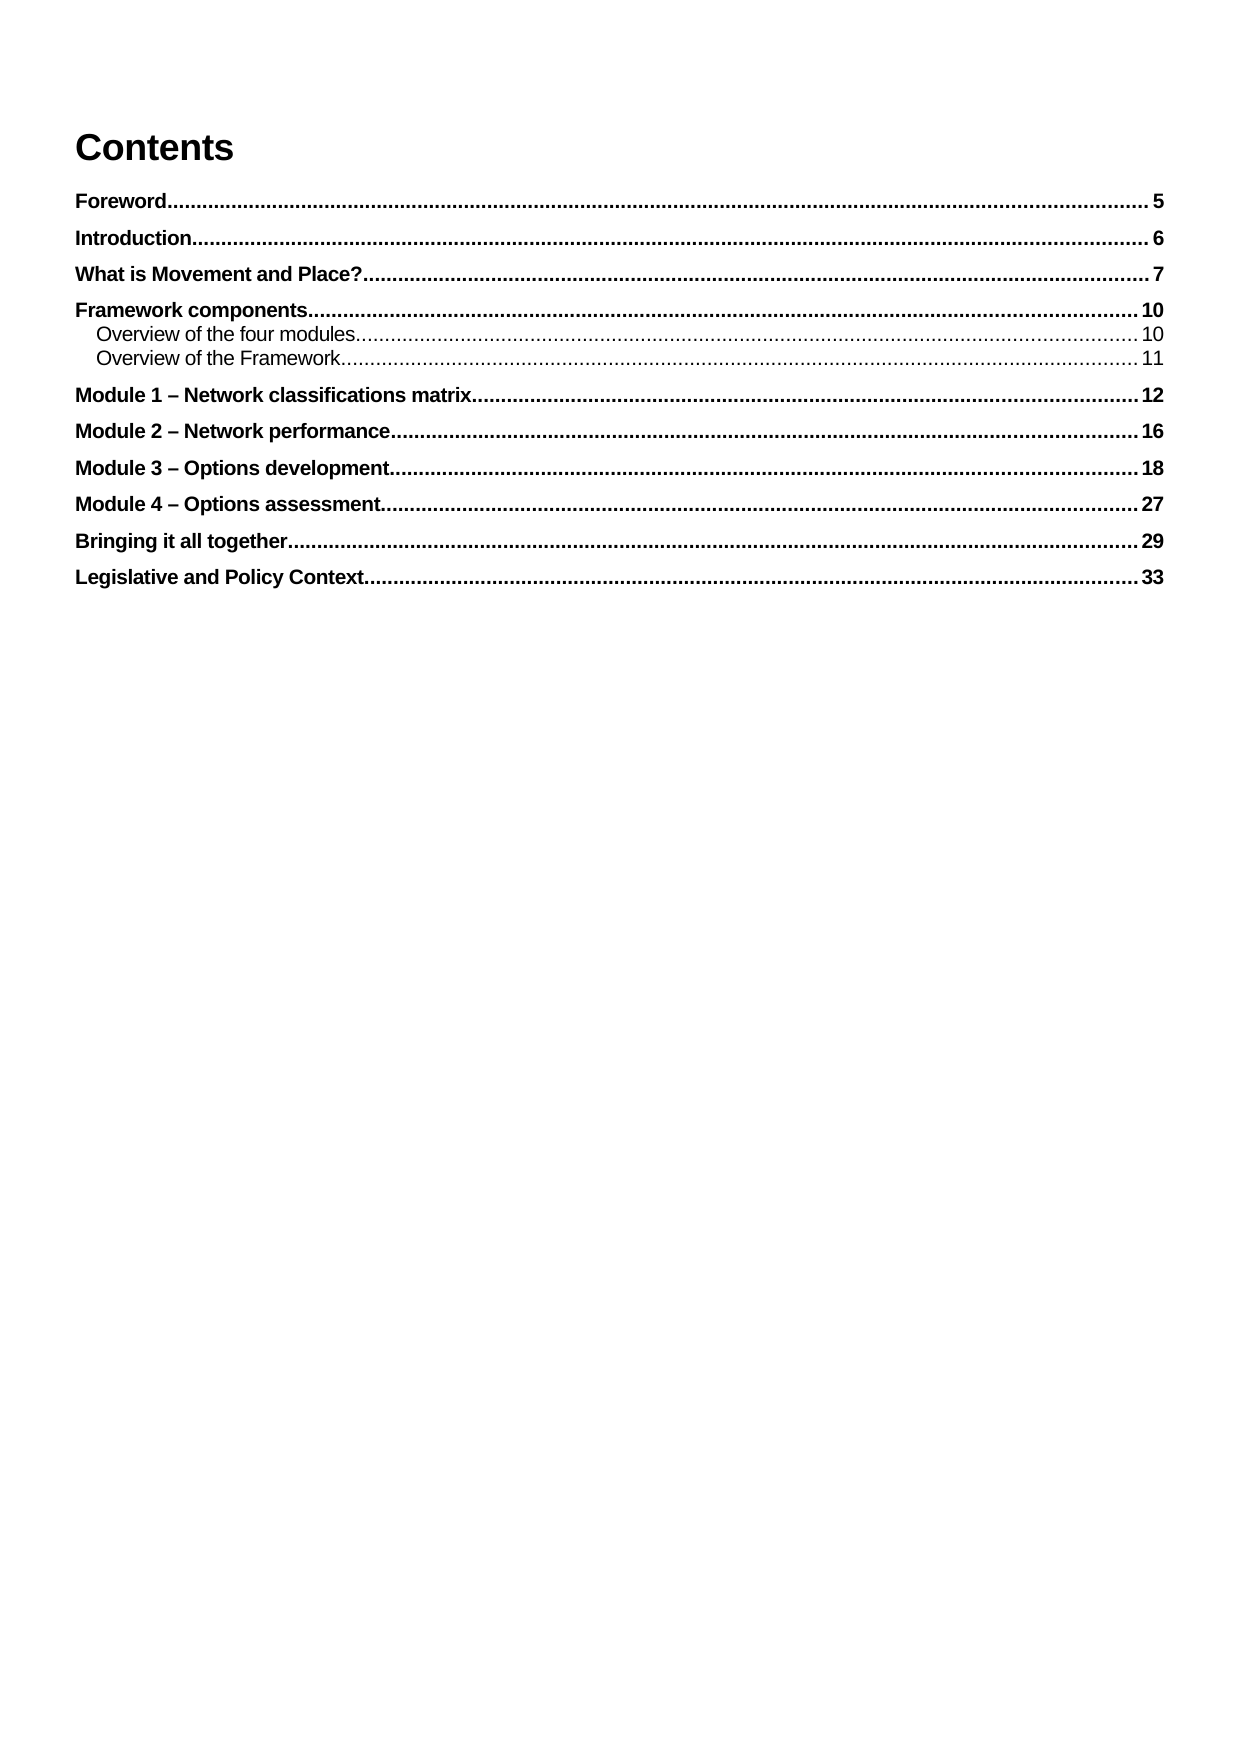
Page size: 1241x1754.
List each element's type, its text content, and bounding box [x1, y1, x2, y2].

text Introduction 6 [75, 225, 1165, 249]
text Foreword 5 [75, 189, 1165, 213]
text Legislative and Policy Context 33 [75, 565, 1165, 589]
text Overview of the Framework 11 [96, 346, 1165, 370]
text Module 3 – Options development 18 [75, 456, 1165, 479]
text Bringing it all together 29 [75, 528, 1165, 552]
text Module 1 – Network classifications matrix 12 [75, 383, 1165, 407]
text Framework components 10 [75, 298, 1165, 322]
text Overview of the four modules 10 [96, 322, 1165, 346]
text What is Movement and Place? 7 [75, 262, 1165, 286]
text Module 2 – Network performance 16 [75, 419, 1165, 443]
subtitle Contents [75, 125, 1165, 168]
text Module 4 – Options assessment 27 [75, 492, 1165, 516]
